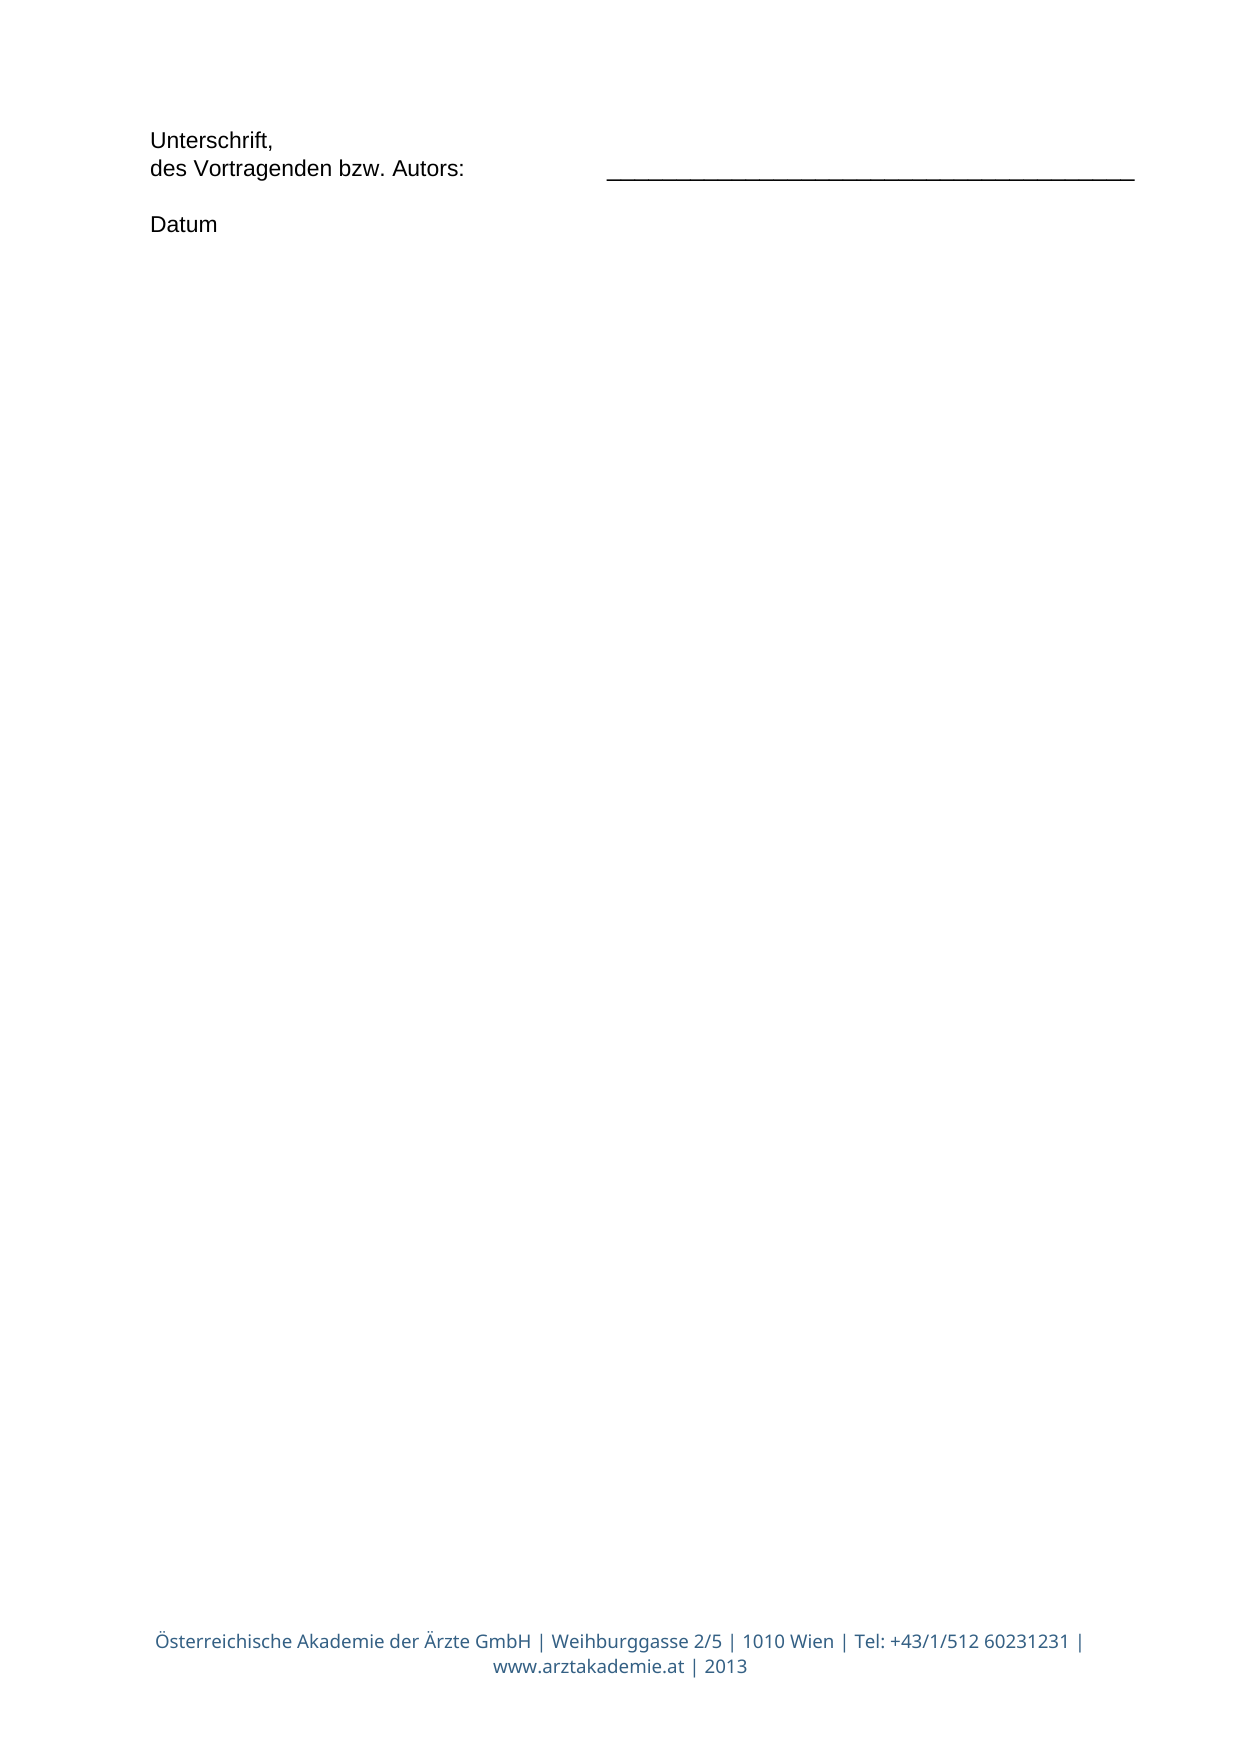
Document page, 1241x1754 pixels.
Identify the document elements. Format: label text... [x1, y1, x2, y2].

text Unterschrift, [75, 127, 1165, 153]
text Datum [75, 211, 1165, 237]
text des Vortragenden bzw. Autors: ______________________________________ [75, 153, 1165, 211]
